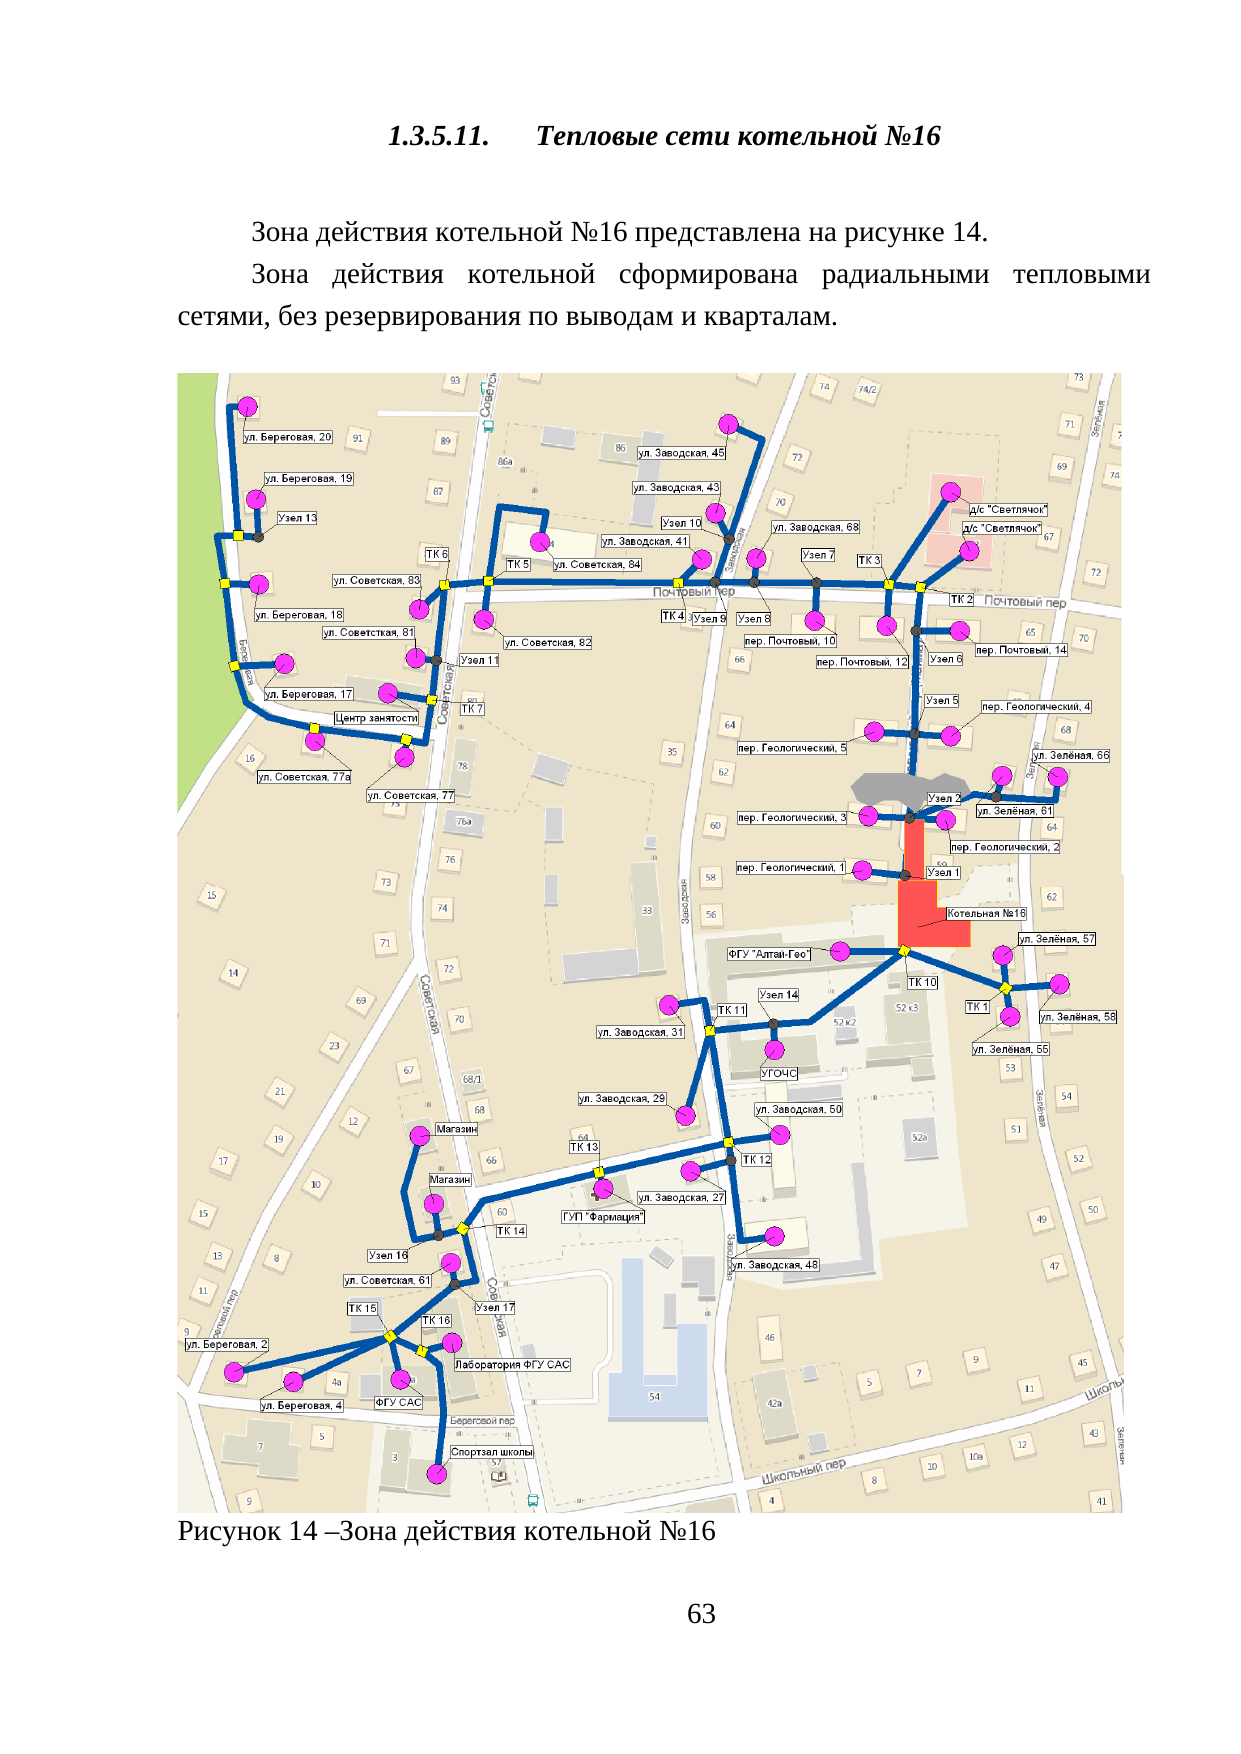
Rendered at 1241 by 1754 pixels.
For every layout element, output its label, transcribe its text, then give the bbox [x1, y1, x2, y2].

list Тепловые сети котельной №16 [177, 118, 1152, 152]
text Рисунок 14 –Зона действия котельной №16 [177, 1513, 1152, 1546]
picture [177, 373, 1124, 1513]
text Зона действия котельной сформирована радиальными тепловыми сетями, без резервирования по выводам и кварталам. [177, 256, 1152, 332]
text Зона действия котельной №16 представлена на рисунке 14. [177, 214, 1152, 248]
